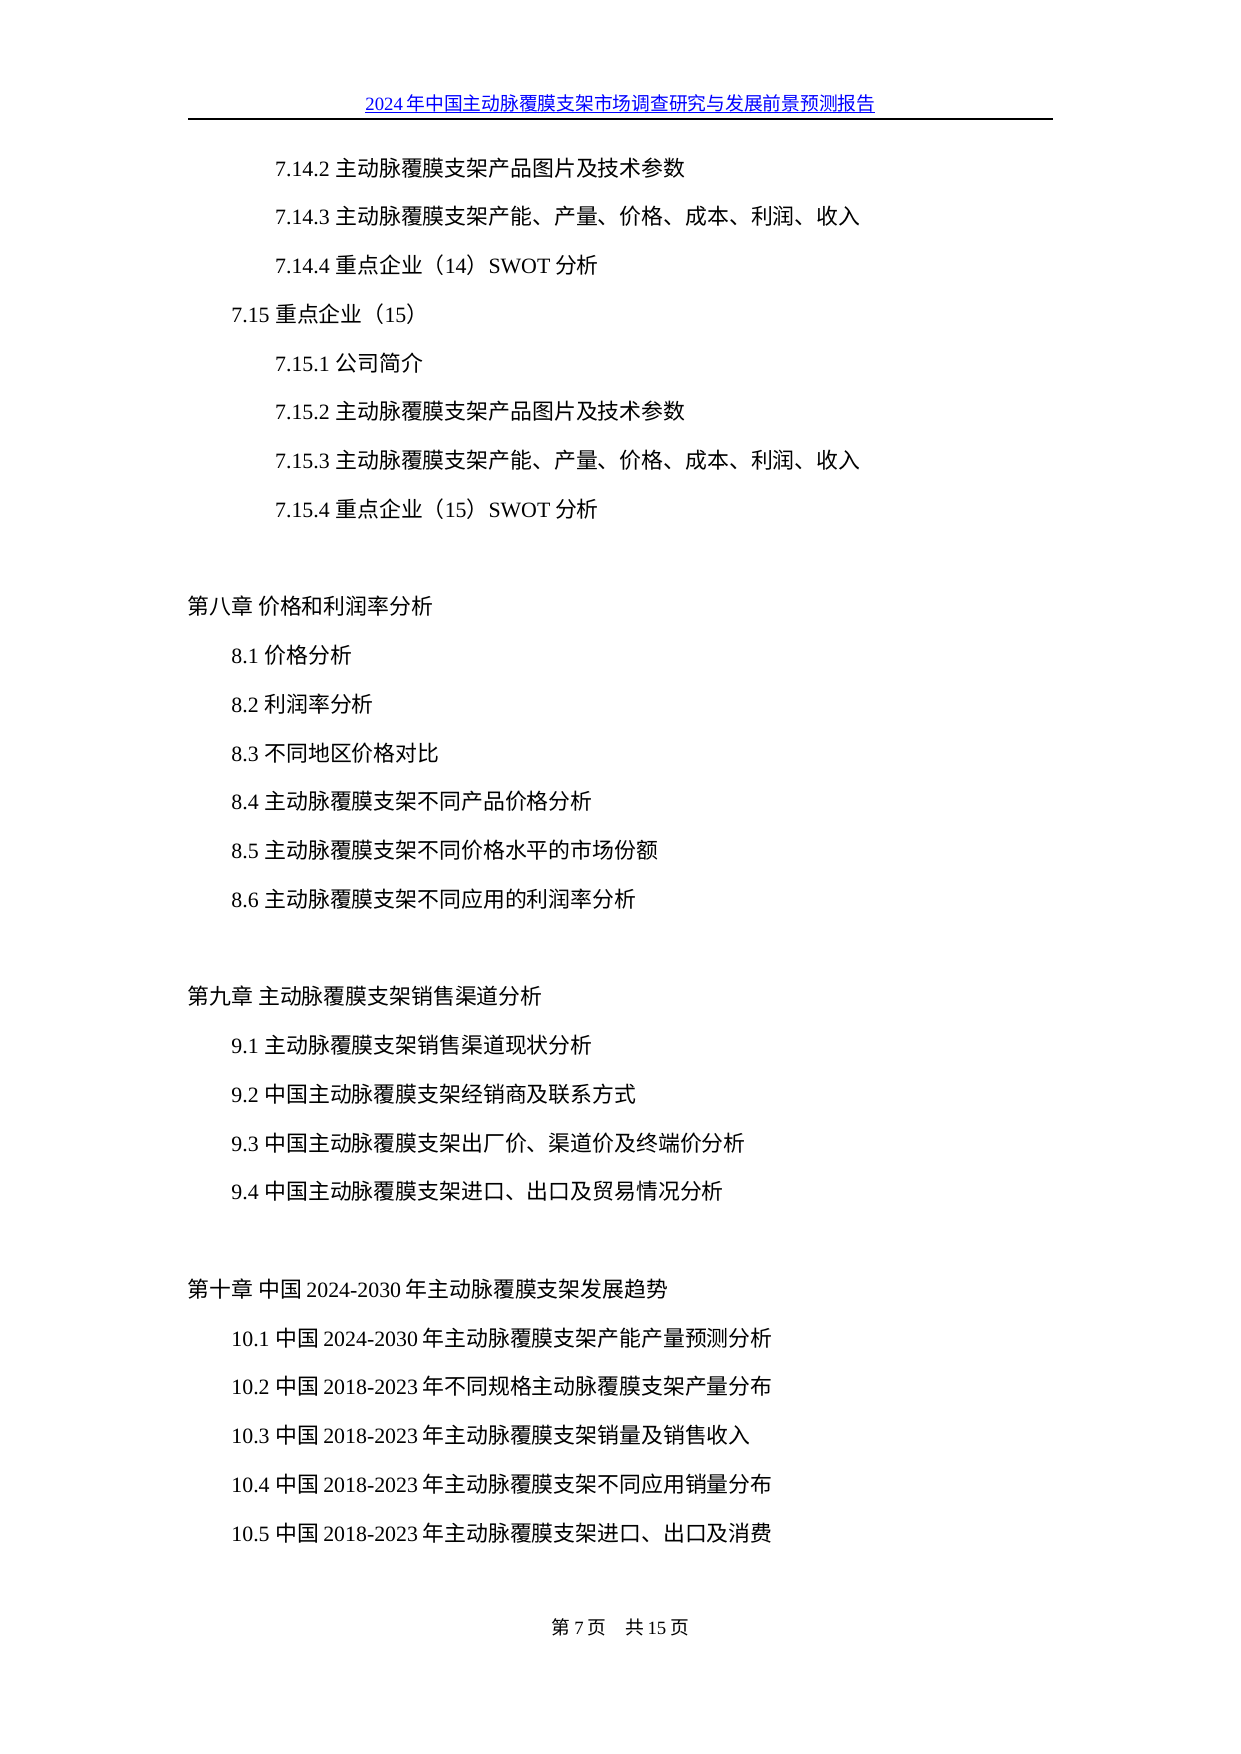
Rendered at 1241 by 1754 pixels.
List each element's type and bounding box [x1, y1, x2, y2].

text [187, 150, 1053, 1548]
